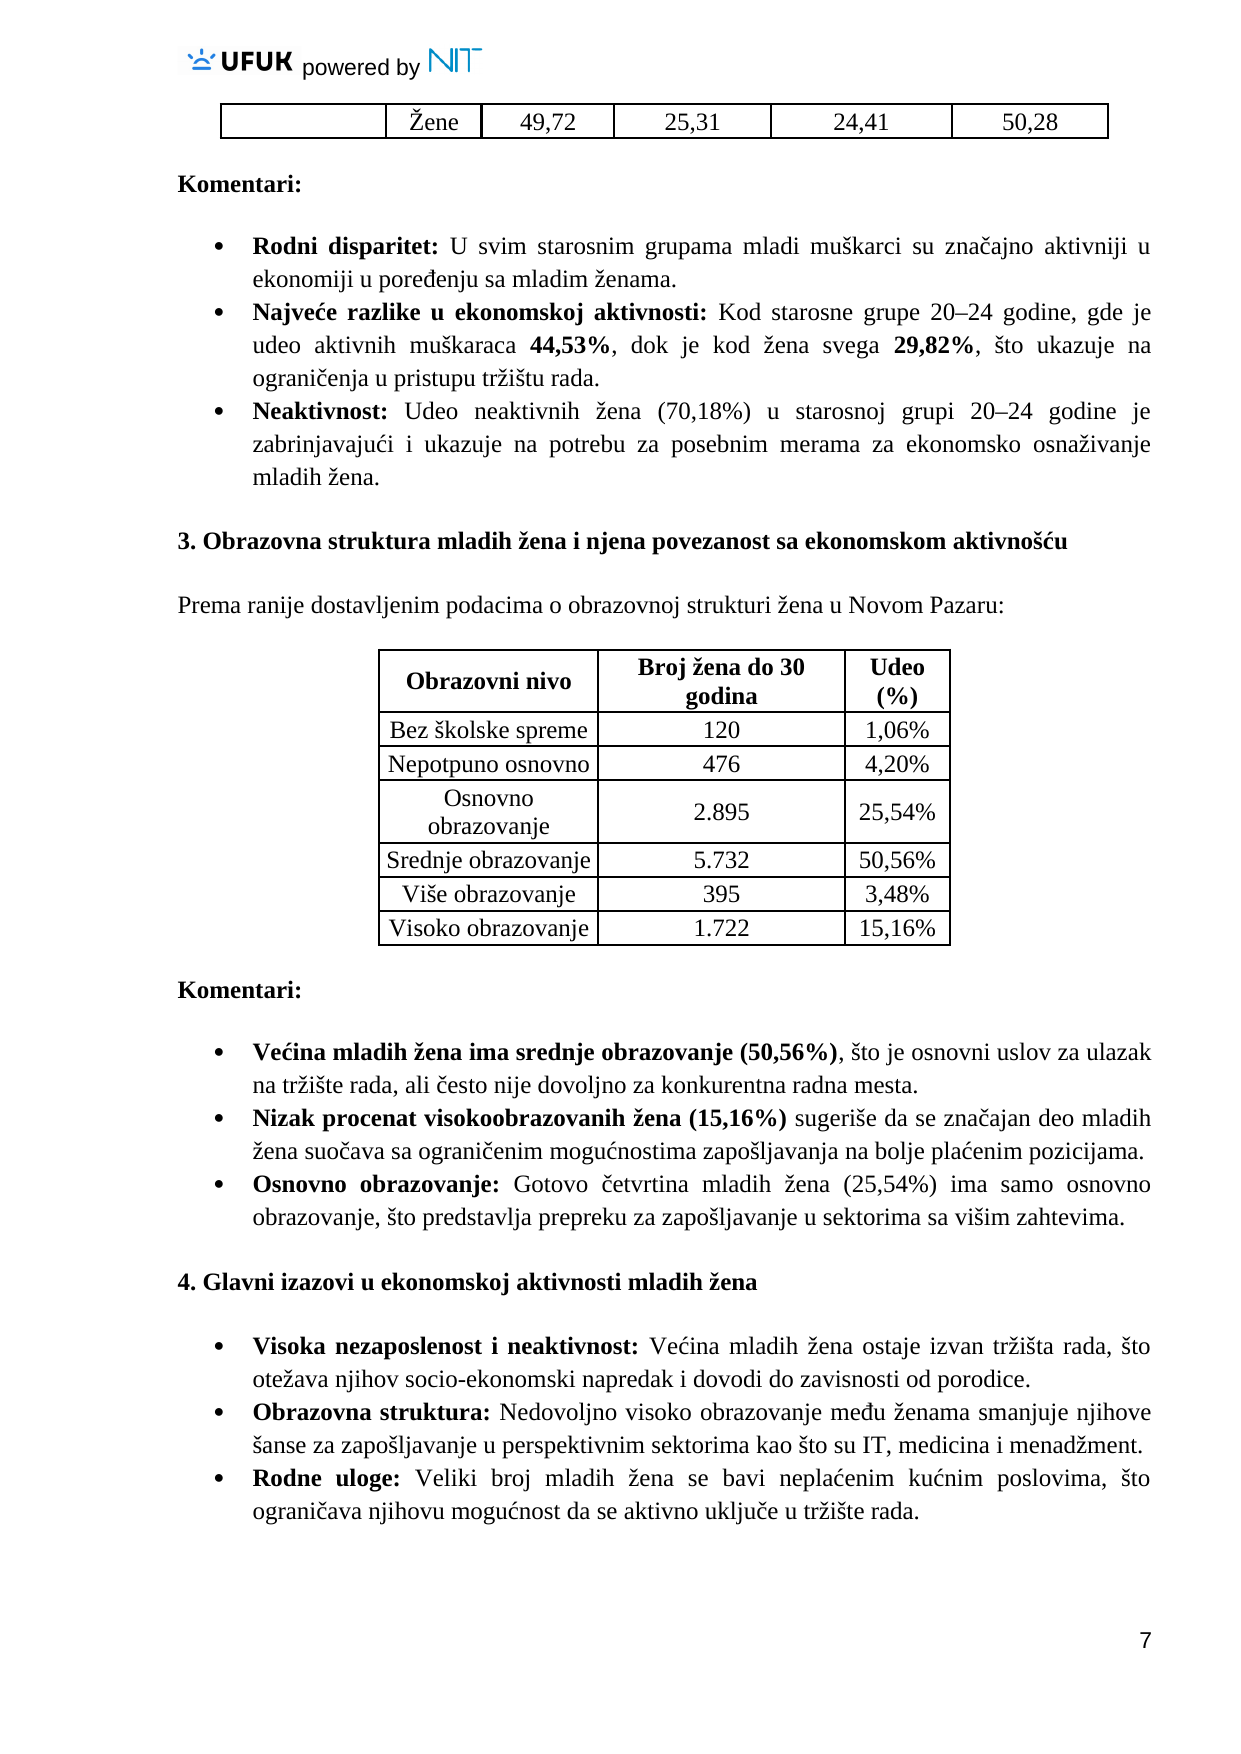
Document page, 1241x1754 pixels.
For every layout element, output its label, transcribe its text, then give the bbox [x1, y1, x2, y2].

table_cell 120 [599, 713, 844, 745]
table_cell [222, 105, 385, 137]
list Visoka nezaposlenost i neaktivnost: Većina mladih žena ostaje izvan tržišta rada, što otežava njihov socio-ekonomski napredak i dovodi do zavisnosti od porodice. [215, 1331, 1152, 1392]
table_cell 49,72 [483, 105, 613, 137]
table_cell Srednje obrazovanje [380, 844, 597, 876]
subtitle 4. Glavni izazovi u ekonomskoj aktivnosti mladih žena [177, 1267, 1152, 1295]
table_cell 4,20% [846, 747, 949, 779]
table_cell Visoko obrazovanje [380, 912, 597, 944]
list Većina mladih žena ima srednje obrazovanje (50,56%), što je osnovni uslov za ulazak na tržište rada, ali često nije dovoljno za konkurentna radna mesta. [215, 1037, 1152, 1099]
table_cell Bez školske spreme [380, 713, 597, 745]
table_cell 50,28 [953, 105, 1107, 137]
table_cell Više obrazovanje [380, 878, 597, 910]
subtitle 3. Obrazovna struktura mladih žena i njena povezanost sa ekonomskom aktivnošću [177, 526, 1152, 555]
table_cell Žene [387, 105, 480, 137]
table_cell 476 [599, 747, 844, 779]
list Osnovno obrazovanje: Gotovo četvrtina mladih žena (25,54%) ima samo osnovno obrazovanje, što predstavlja prepreku za zapošljavanje u sektorima sa višim zahtevima. [215, 1169, 1152, 1231]
table_cell 25,54% [846, 781, 949, 842]
table_cell 3,48% [846, 878, 949, 910]
table_cell Nepotpuno osnovno [380, 747, 597, 779]
list Nizak procenat visokoobrazovanih žena (15,16%) sugeriše da se značajan deo mladih žena suočava sa ograničenim mogućnostima zapošljavanja na bolje plaćenim pozicijama. [215, 1103, 1152, 1165]
table_cell 2.895 [599, 781, 844, 842]
table_header Udeo (%) [846, 651, 949, 711]
table_cell 1.722 [599, 912, 844, 944]
text Prema ranije dostavljenim podacima o obrazovnoj strukturi žena u Novom Pazaru: [177, 590, 1152, 619]
subtitle Komentari: [177, 169, 1152, 197]
table_cell 5.732 [599, 844, 844, 876]
picture [426, 44, 484, 75]
table_cell 24,41 [772, 105, 951, 137]
table_cell 50,56% [846, 844, 949, 876]
table_cell 395 [599, 878, 844, 910]
table_cell 15,16% [846, 912, 949, 944]
table_cell Osnovno obrazovanje [380, 781, 597, 842]
list Neaktivnost: Udeo neaktivnih žena (70,18%) u starosnoj grupi 20–24 godine je zabrinjavajući i ukazuje na potrebu za posebnim merama za ekonomsko osnaživanje mladih žena. [215, 396, 1152, 491]
table_header Obrazovni nivo [380, 651, 597, 711]
list Rodne uloge: Veliki broj mladih žena se bavi neplaćenim kućnim poslovima, što ograničava njihovu mogućnost da se aktivno uključe u tržište rada. [215, 1463, 1152, 1524]
list Obrazovna struktura: Nedovoljno visoko obrazovanje među ženama smanjuje njihove šanse za zapošljavanje u perspektivnim sektorima kao što su IT, medicina i menadžment. [215, 1397, 1152, 1458]
list Rodni disparitet: U svim starosnim grupama mladi muškarci su značajno aktivniji u ekonomiji u poređenju sa mladim ženama. [215, 231, 1152, 293]
table_cell 1,06% [846, 713, 949, 745]
subtitle Komentari: [177, 975, 1152, 1004]
list Najveće razlike u ekonomskoj aktivnosti: Kod starosne grupe 20–24 godine, gde je udeo aktivnih muškaraca 44,53%, dok je kod žena svega 29,82%, što ukazuje na ograničenja u pristupu tržištu rada. [215, 297, 1152, 392]
table_cell 25,31 [615, 105, 770, 137]
table_header Broj žena do 30 godina [599, 651, 844, 711]
picture [177, 46, 302, 75]
